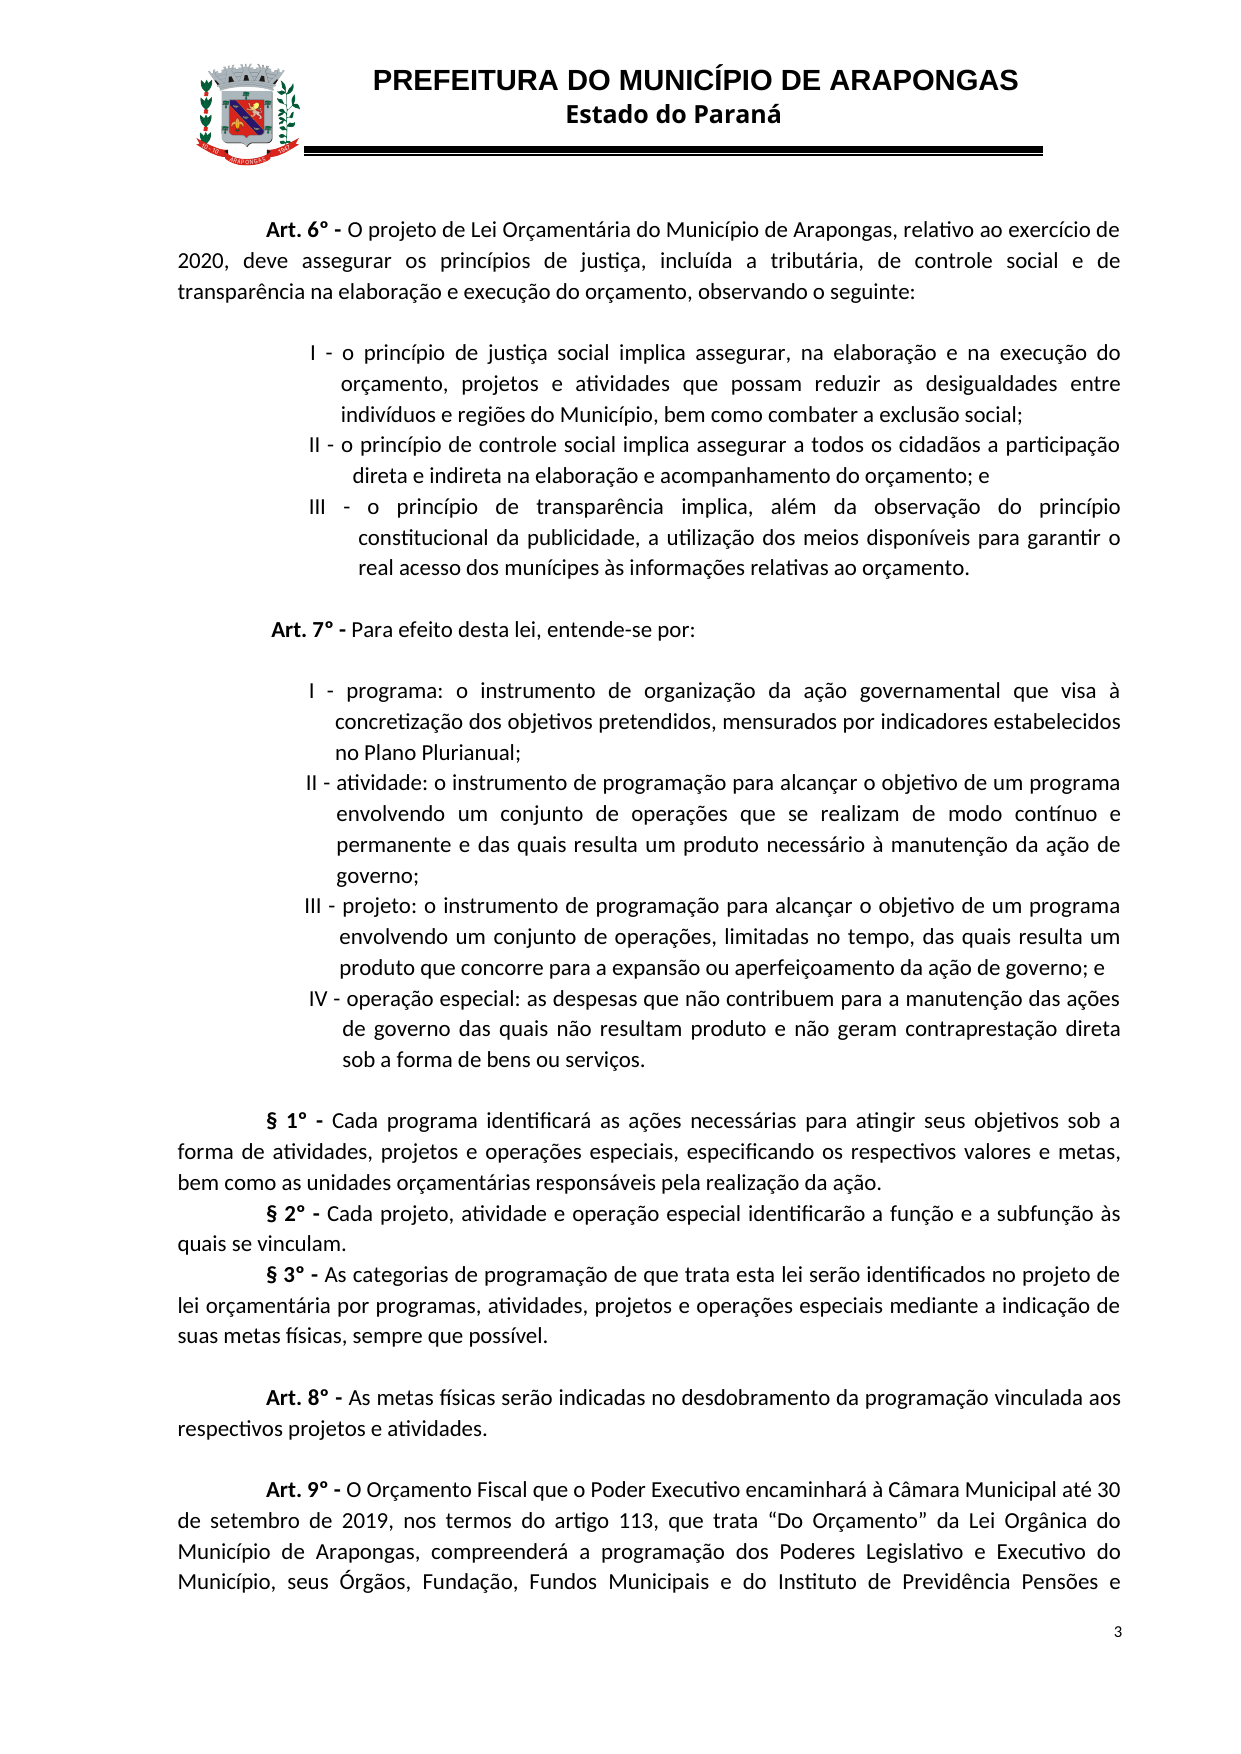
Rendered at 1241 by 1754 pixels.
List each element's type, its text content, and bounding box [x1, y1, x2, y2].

text II - o princípio de controle social implica assegurar a todos os cidadãos a participação direta e indireta na elaboração e acompanhamento do orçamento; e [308, 431, 1122, 489]
text Art. 6º - O projeto de Lei Orçamentária do Município de Arapongas, relativo ao exercício de 2020, deve assegurar os princípios de justiça, incluída a tributária, de controle social e de transparência na elaboração e execução do orçamento, observando o seguinte: [177, 215, 1122, 305]
text I - o princípio de justiça social implica assegurar, na elaboração e na execução do orçamento, projetos e atividades que possam reduzir as desigualdades entre indivíduos e regiões do Município, bem como combater a exclusão social; [310, 338, 1122, 428]
text II - atividade: o instrumento de programação para alcançar o objetivo de um programa envolvendo um conjunto de operações que se realizam de modo contínuo e permanente e das quais resulta um produto necessário à manutenção da ação de governo; [306, 768, 1122, 889]
text I - programa: o instrumento de organização da ação governamental que visa à concretização dos objetivos pretendidos, mensurados por indicadores estabelecidos no Plano Plurianual; [308, 676, 1122, 766]
text III - o princípio de transparência implica, além da observação do princípio constitucional da publicidade, a utilização dos meios disponíveis para garantir o real acesso dos munícipes às informações relativas ao orçamento. [308, 492, 1122, 581]
text § 1º - Cada programa identificará as ações necessárias para atingir seus objetivos sob a forma de atividades, projetos e operações especiais, especificando os respectivos valores e metas, bem como as unidades orçamentárias responsáveis pela realização da ação. [177, 1107, 1122, 1196]
text § 2º - Cada projeto, atividade e operação especial identificarão a função e a subfunção às quais se vinculam. [177, 1199, 1122, 1257]
text Art. 8º - As metas físicas serão indicadas no desdobramento da programação vinculada aos respectivos projetos e atividades. [177, 1383, 1122, 1442]
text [177, 1475, 1122, 1596]
text Art. 7º - Para efeito desta lei, entende-se por: [271, 615, 1122, 643]
text § 3º - As categorias de programação de que trata esta lei serão identificados no projeto de lei orçamentária por programas, atividades, projetos e operações especiais mediante a indicação de suas metas físicas, sempre que possível. [177, 1260, 1122, 1350]
text III - projeto: o instrumento de programação para alcançar o objetivo de um programa envolvendo um conjunto de operações, limitadas no tempo, das quais resulta um produto que concorre para a expansão ou aperfeiçoamento da ação de governo; e [304, 891, 1122, 981]
text IV - operação especial: as despesas que não contribuem para a manutenção das ações de governo das quais não resultam produto e não geram contraprestação direta sob a forma de bens ou serviços. [308, 984, 1122, 1073]
